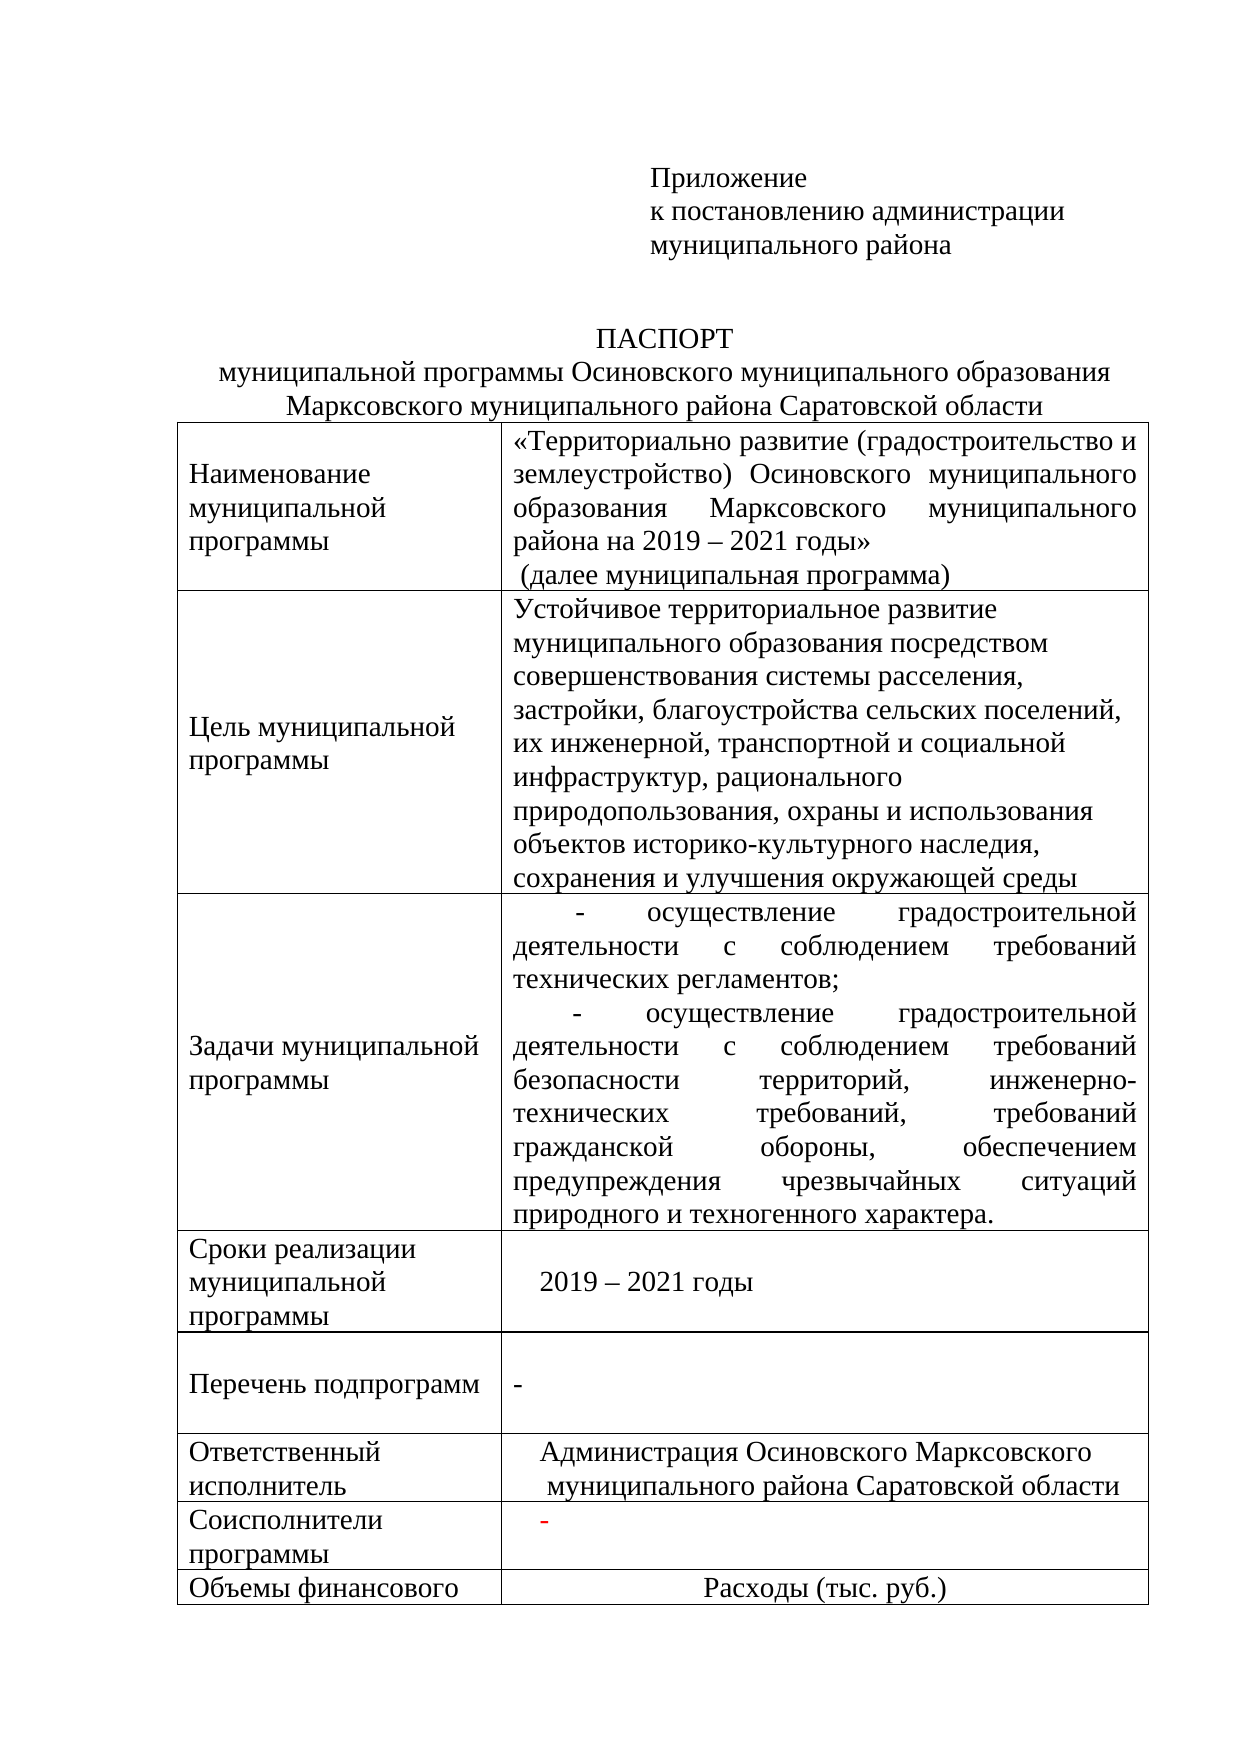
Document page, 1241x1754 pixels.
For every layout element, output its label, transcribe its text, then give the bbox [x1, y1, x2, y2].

text муниципального района [650, 227, 1152, 260]
table_cell Сроки реализации муниципальной программы [178, 1231, 501, 1331]
text муниципальной программы Осиновского муниципального образования Марксовского муниципального района Саратовской области [177, 354, 1152, 422]
table_cell 2019 – 2021 годы [502, 1231, 1148, 1331]
table_header Наименование муниципальной программы [178, 423, 501, 590]
table_cell - [502, 1502, 1148, 1569]
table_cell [178, 1570, 501, 1604]
table_header «Территориально развитие (градостроительство и землеустройство) Осиновского муниципального образования Марксовского муниципального района на 2019 – 2021 годы» (далее муниципальная программа) [502, 423, 1148, 590]
table_cell Перечень подпрограмм [178, 1333, 501, 1433]
text Приложение [650, 160, 1152, 193]
table_cell Соисполнители программы [178, 1502, 501, 1569]
table_cell - [502, 1333, 1148, 1433]
table_cell Расходы (тыс. руб.) [502, 1570, 1148, 1604]
table_cell Администрация Осиновского Марксовского муниципального района Саратовской области [502, 1434, 1148, 1501]
table_cell Ответственный исполнитель [178, 1434, 501, 1501]
table_cell Цель муниципальной программы [178, 591, 501, 893]
table_cell - осуществление градостроительной деятельности с соблюдением требований технических регламентов; - осуществление градостроительной деятельности с соблюдением требований безопасности территорий, инженерно-технических требований, требований гражданской обороны, обеспечением предупреждения чрезвычайных ситуаций природного и техногенного характера. [502, 894, 1148, 1230]
table_cell Задачи муниципальной программы [178, 894, 501, 1230]
text ПАСПОРТ [177, 321, 1152, 354]
table_cell Устойчивое территориальное развитие муниципального образования посредством совершенствования системы расселения, застройки, благоустройства сельских поселений, их инженерной, транспортной и социальной инфраструктур, рационального природопользования, охраны и использования объектов историко-культурного наследия, сохранения и улучшения окружающей среды [502, 591, 1148, 893]
text к постановлению администрации [650, 193, 1152, 227]
